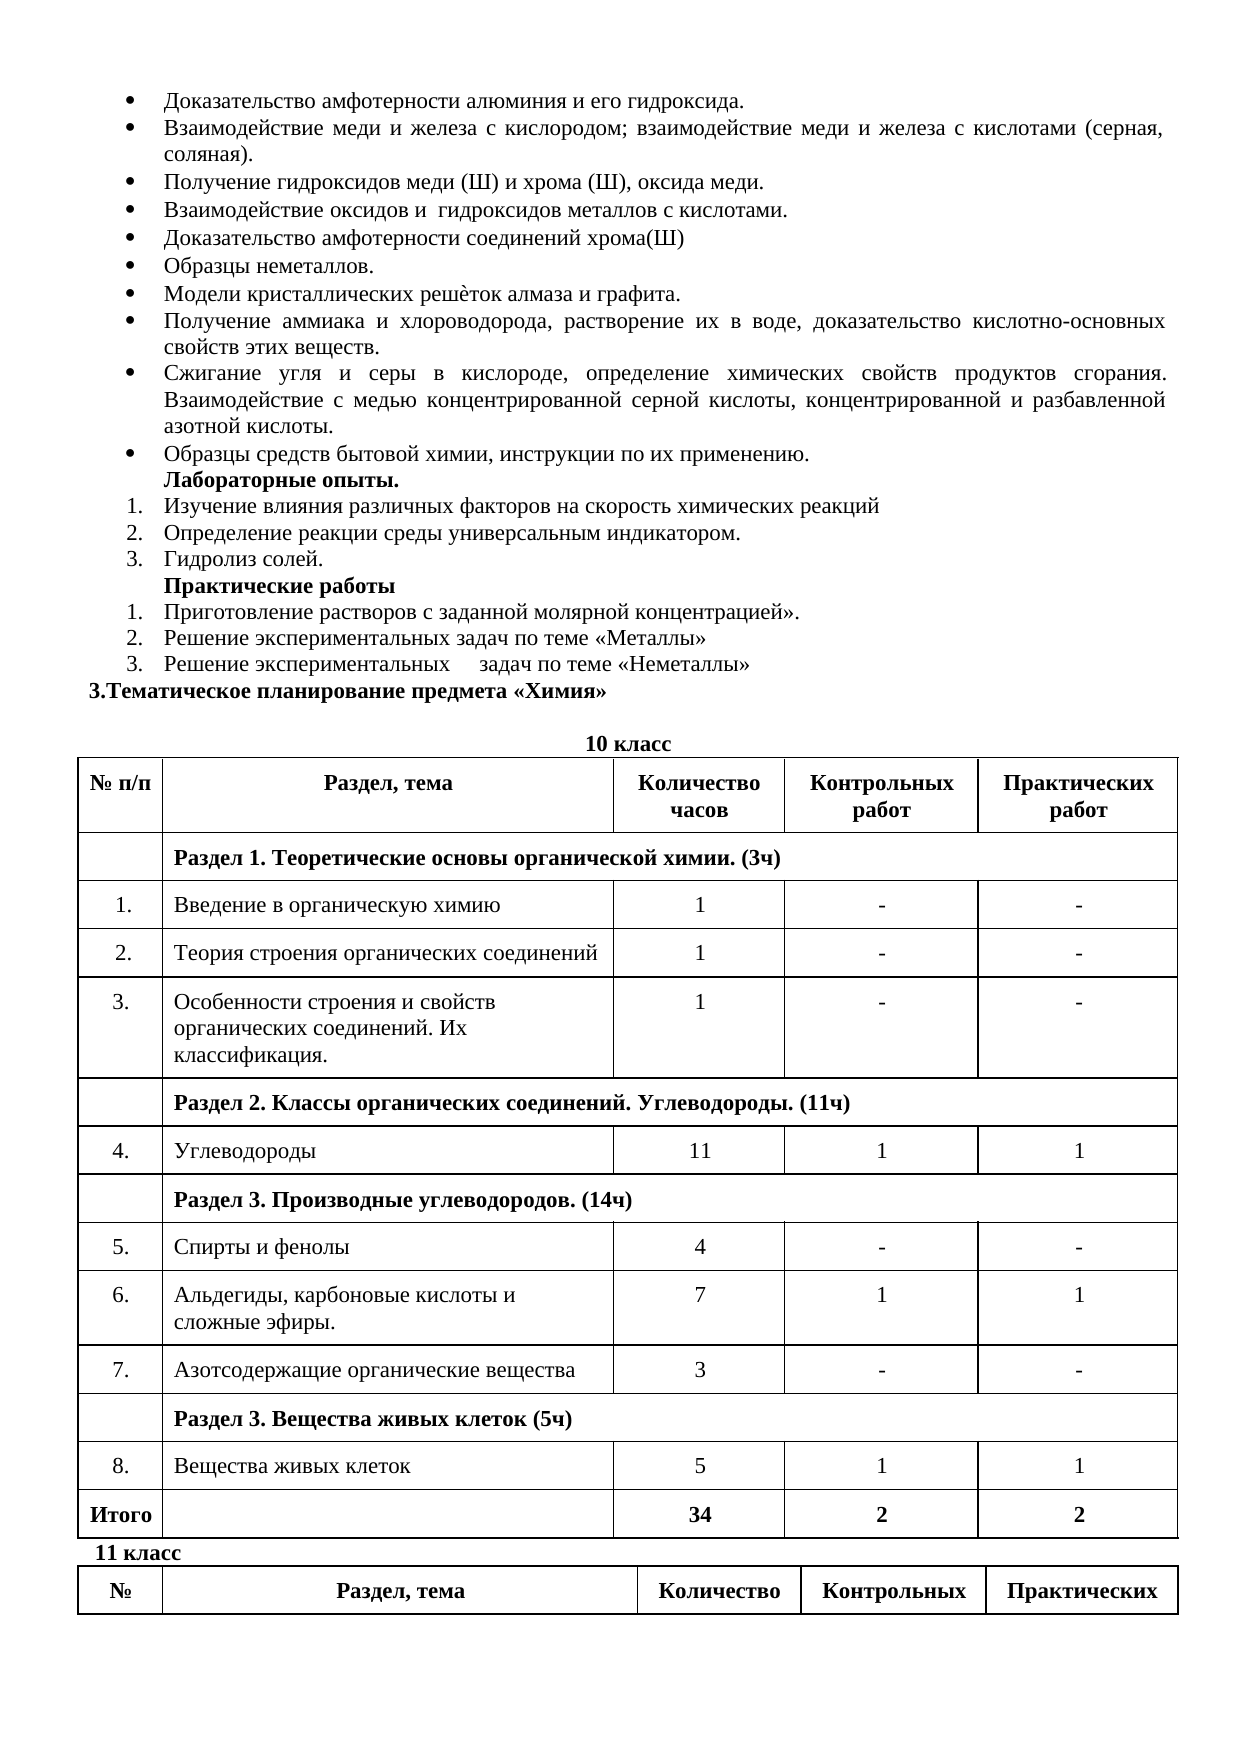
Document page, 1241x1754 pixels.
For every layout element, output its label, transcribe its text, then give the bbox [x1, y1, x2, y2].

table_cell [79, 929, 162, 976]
text 3.Тематическое планирование предмета «Химия» [89, 677, 1228, 704]
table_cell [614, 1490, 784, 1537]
list Сжигание угля и серы в кислороде, определение химических свойств продуктов сгорания. Взаимодействие с медью концентрированной серной кислоты, концентрированной и разбавленной азотной кислоты. [126, 359, 1167, 438]
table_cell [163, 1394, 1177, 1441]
list Решение экспериментальных задач по теме «Металлы» [126, 624, 1228, 651]
list Образцы неметаллов. [126, 251, 1228, 279]
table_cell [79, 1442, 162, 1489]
list Приготовление растворов с заданной молярной концентрацией». [126, 598, 1228, 624]
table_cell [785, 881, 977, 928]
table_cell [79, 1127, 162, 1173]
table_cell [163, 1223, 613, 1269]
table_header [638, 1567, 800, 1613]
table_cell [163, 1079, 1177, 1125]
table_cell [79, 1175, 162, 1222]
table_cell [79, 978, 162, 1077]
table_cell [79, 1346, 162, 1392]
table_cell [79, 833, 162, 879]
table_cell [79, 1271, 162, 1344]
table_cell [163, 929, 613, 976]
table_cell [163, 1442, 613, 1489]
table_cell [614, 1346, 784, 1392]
list Взаимодействие оксидов и гидроксидов металлов с кислотами. [126, 195, 1228, 223]
list Доказательство амфотерности соединений хрома(Ш) [126, 223, 1228, 251]
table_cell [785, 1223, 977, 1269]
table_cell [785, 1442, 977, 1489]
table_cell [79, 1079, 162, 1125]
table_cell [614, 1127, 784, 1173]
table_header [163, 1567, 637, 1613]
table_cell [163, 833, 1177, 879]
list Гидролиз солей. [126, 545, 1228, 572]
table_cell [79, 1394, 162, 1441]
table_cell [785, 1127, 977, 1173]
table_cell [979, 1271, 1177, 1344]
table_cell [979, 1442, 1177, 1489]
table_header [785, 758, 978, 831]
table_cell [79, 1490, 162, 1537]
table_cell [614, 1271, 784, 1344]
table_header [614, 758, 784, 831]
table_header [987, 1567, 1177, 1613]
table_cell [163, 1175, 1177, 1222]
text 10 класс [87, 730, 1169, 757]
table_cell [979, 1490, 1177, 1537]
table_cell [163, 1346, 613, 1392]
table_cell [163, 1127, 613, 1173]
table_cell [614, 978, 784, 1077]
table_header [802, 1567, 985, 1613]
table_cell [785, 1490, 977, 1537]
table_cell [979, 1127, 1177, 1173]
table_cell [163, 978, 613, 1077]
list Доказательство амфотерности алюминия и его гидроксида. [126, 86, 1228, 114]
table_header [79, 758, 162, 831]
list Взаимодействие меди и железа с кислородом; взаимодействие меди и железа с кислотами (серная, соляная). [126, 114, 1167, 167]
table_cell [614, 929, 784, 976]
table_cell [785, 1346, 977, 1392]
list Изучение влияния различных факторов на скорость химических реакций [126, 493, 1228, 519]
list Решение экспериментальных задач по теме «Неметаллы» [126, 651, 1228, 677]
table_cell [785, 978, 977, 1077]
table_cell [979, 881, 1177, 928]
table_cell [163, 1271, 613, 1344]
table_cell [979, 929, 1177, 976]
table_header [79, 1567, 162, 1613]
list Получение аммиака и хлороводорода, растворение их в воде, доказательство кислотно-основных свойств этих веществ. [126, 307, 1167, 359]
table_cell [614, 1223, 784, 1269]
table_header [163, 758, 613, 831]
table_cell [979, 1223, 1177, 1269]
list Получение гидроксидов меди (Ш) и хрома (Ш), оксида меди. [126, 167, 1228, 195]
text Лабораторные опыты. [164, 467, 1228, 493]
list Модели кристаллических решѐток алмаза и графита. [126, 279, 1228, 307]
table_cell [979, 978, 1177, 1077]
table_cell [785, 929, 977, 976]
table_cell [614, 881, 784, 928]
list Образцы средств бытовой химии, инструкции по их применению. [126, 438, 1228, 467]
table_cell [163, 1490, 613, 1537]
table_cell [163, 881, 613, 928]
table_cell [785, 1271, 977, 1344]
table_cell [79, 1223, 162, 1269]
list Определение реакции среды универсальным индикатором. [126, 519, 1228, 545]
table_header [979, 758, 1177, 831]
text Практические работы [164, 572, 1228, 598]
text 11 класс [94, 1539, 1228, 1565]
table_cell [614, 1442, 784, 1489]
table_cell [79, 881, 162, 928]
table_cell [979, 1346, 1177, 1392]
